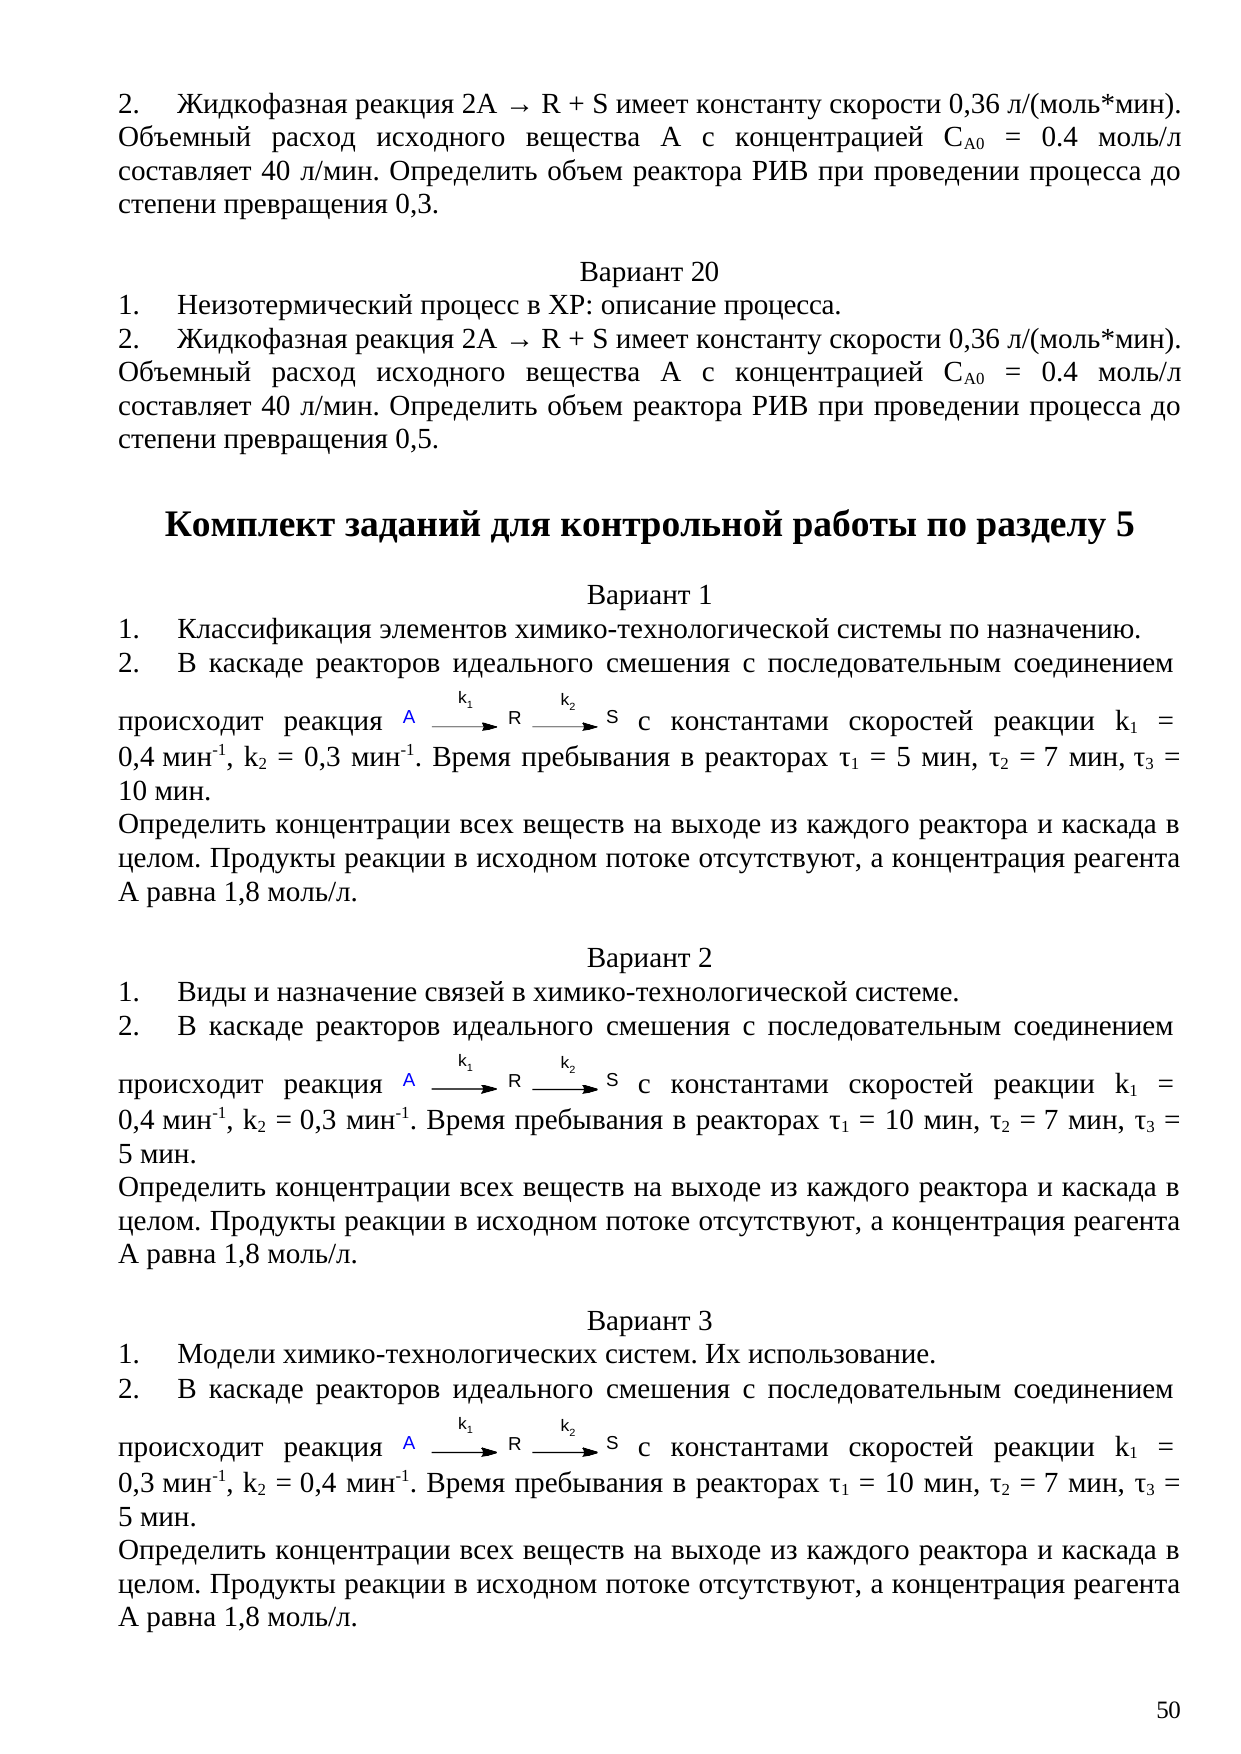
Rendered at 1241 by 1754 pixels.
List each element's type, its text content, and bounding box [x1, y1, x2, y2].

text Вариант 20 [579, 254, 1194, 287]
picture [532, 722, 598, 731]
text Вариант 1 [587, 578, 1194, 611]
list Виды и назначение связей в химико-технологической системе. [118, 974, 1194, 1008]
picture [431, 1085, 497, 1094]
picture [431, 722, 498, 731]
picture [431, 1447, 497, 1457]
text происходит реакция A R S с константами скоростей реакции k1 = [118, 1433, 1194, 1462]
text Вариант 2 [587, 941, 1194, 974]
text k1 k2 [458, 1051, 1194, 1070]
list В каскаде реакторов идеального смешения с последовательным соединением [118, 645, 1194, 678]
text 0,4 мин-1, k2 = 0,3 мин-1. Время пребывания в реакторах τ1 = 10 мин, τ2 = 7 мин, τ3 = 5 мин. [118, 1102, 1182, 1169]
list Жидкофазная реакция 2А → R + S имеет константу скорости 0,36 л/(моль*мин). Объемный расход исходного вещества А с концентрацией СА0 = 0.4 моль/л составляет 40 л/мин. Определить объем реактора РИВ при проведении процесса до степени превращения 0,3. [118, 86, 1182, 220]
text k1 k2 [458, 688, 1194, 707]
text происходит реакция A R S с константами скоростей реакции k1 = [118, 707, 1194, 737]
text 0,4 мин-1, k2 = 0,3 мин-1. Время пребывания в реакторах τ1 = 5 мин, τ2 = 7 мин, τ3 = 10 мин. [118, 739, 1182, 807]
picture [532, 1447, 598, 1457]
list Неизотермический процесс в ХР: описание процесса. [118, 287, 1194, 321]
list Классификация элементов химико-технологической системы по назначению. [118, 611, 1194, 645]
list В каскаде реакторов идеального смешения с последовательным соединением [118, 1371, 1194, 1404]
subtitle Комплект заданий для контрольной работы по разделу 5 [164, 501, 1194, 544]
text 0,3 мин-1, k2 = 0,4 мин-1. Время пребывания в реакторах τ1 = 10 мин, τ2 = 7 мин, τ3 = 5 мин. [118, 1465, 1182, 1532]
picture [532, 1085, 598, 1094]
text происходит реакция A R S с константами скоростей реакции k1 = [118, 1070, 1194, 1099]
text Вариант 3 [587, 1304, 1194, 1337]
list Жидкофазная реакция 2А → R + S имеет константу скорости 0,36 л/(моль*мин). Объемный расход исходного вещества А с концентрацией СА0 = 0.4 моль/л составляет 40 л/мин. Определить объем реактора РИВ при проведении процесса до степени превращения 0,5. [118, 321, 1182, 455]
list Модели химико-технологических систем. Их использование. [118, 1337, 1194, 1371]
list В каскаде реакторов идеального смешения с последовательным соединением [118, 1008, 1194, 1041]
text k1 k2 [458, 1414, 1194, 1433]
